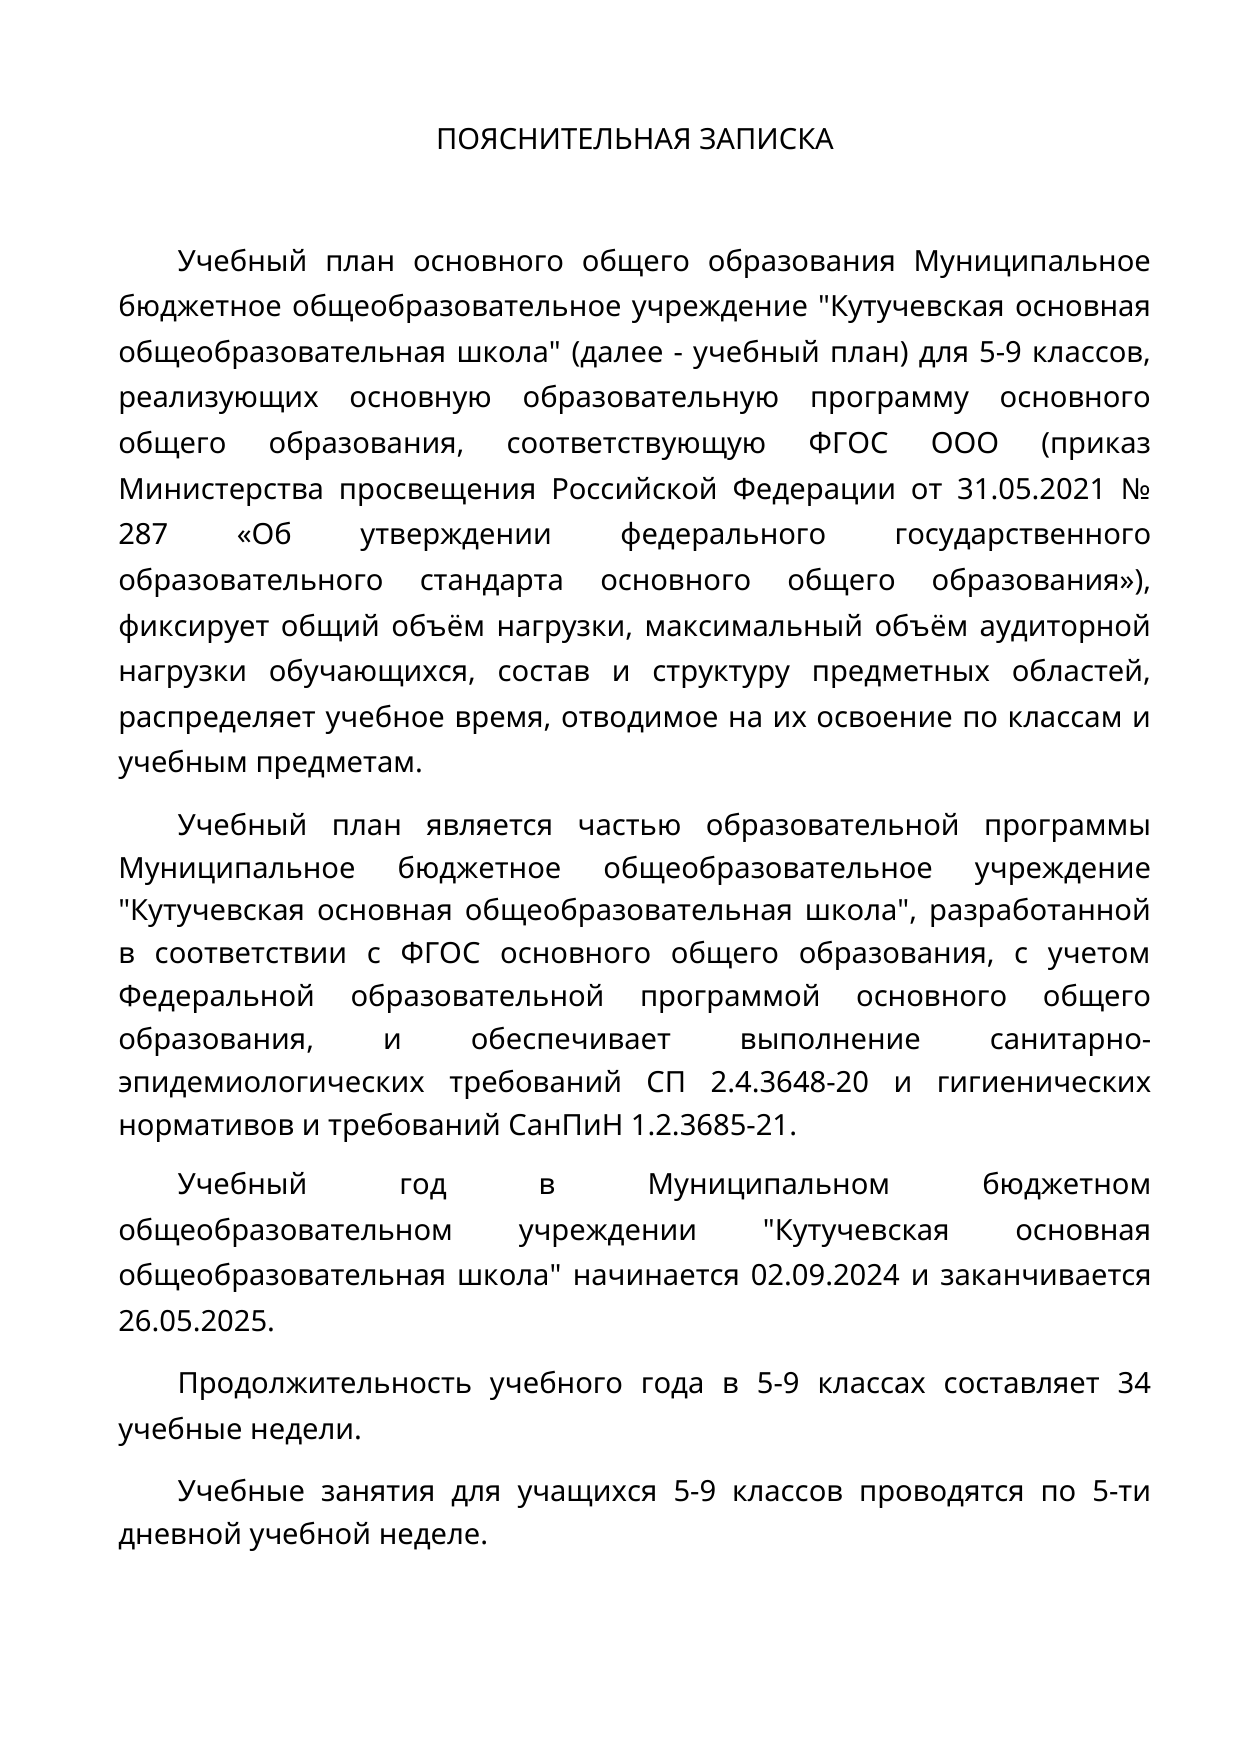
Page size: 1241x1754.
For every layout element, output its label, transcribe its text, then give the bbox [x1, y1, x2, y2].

text Учебные занятия для учащихся 5-9 классов проводятся по 5-ти дневной учебной неделе. [118, 1470, 1152, 1553]
text Учебный год в Муниципальном бюджетном общеобразовательном учреждении "Кутучевская основная общеобразовательная школа" начинается 02.09.2024 и заканчивается 26.05.2025. [118, 1163, 1152, 1340]
text ПОЯСНИТЕЛЬНАЯ ЗАПИСКА [118, 118, 1152, 158]
text Продолжительность учебного года в 5-9 классах составляет 34 учебные недели. [118, 1362, 1152, 1448]
text Учебный план является частью образовательной программы Муниципальное бюджетное общеобразовательное учреждение "Кутучевская основная общеобразовательная школа", разработанной в соответствии с ФГОС основного общего образования, с учетом Федеральной образовательной программой основного общего образования, и обеспечивает выполнение санитарно-эпидемиологических требований СП 2.4.3648-20 и гигиенических нормативов и требований СанПиН 1.2.3685-21. [118, 804, 1152, 1143]
text Учебный план основного общего образования Муниципальное бюджетное общеобразовательное учреждение "Кутучевская основная общеобразовательная школа" (далее - учебный план) для 5-9 классов, реализующих основную образовательную программу основного общего образования, соответствующую ФГОС ООО (приказ Министерства просвещения Российской Федерации от 31.05.2021 № 287 «Об утверждении федерального государственного образовательного стандарта основного общего образования»), фиксирует общий объём нагрузки, максимальный объём аудиторной нагрузки обучающихся, состав и структуру предметных областей, распределяет учебное время, отводимое на их освоение по классам и учебным предметам. [118, 240, 1152, 781]
